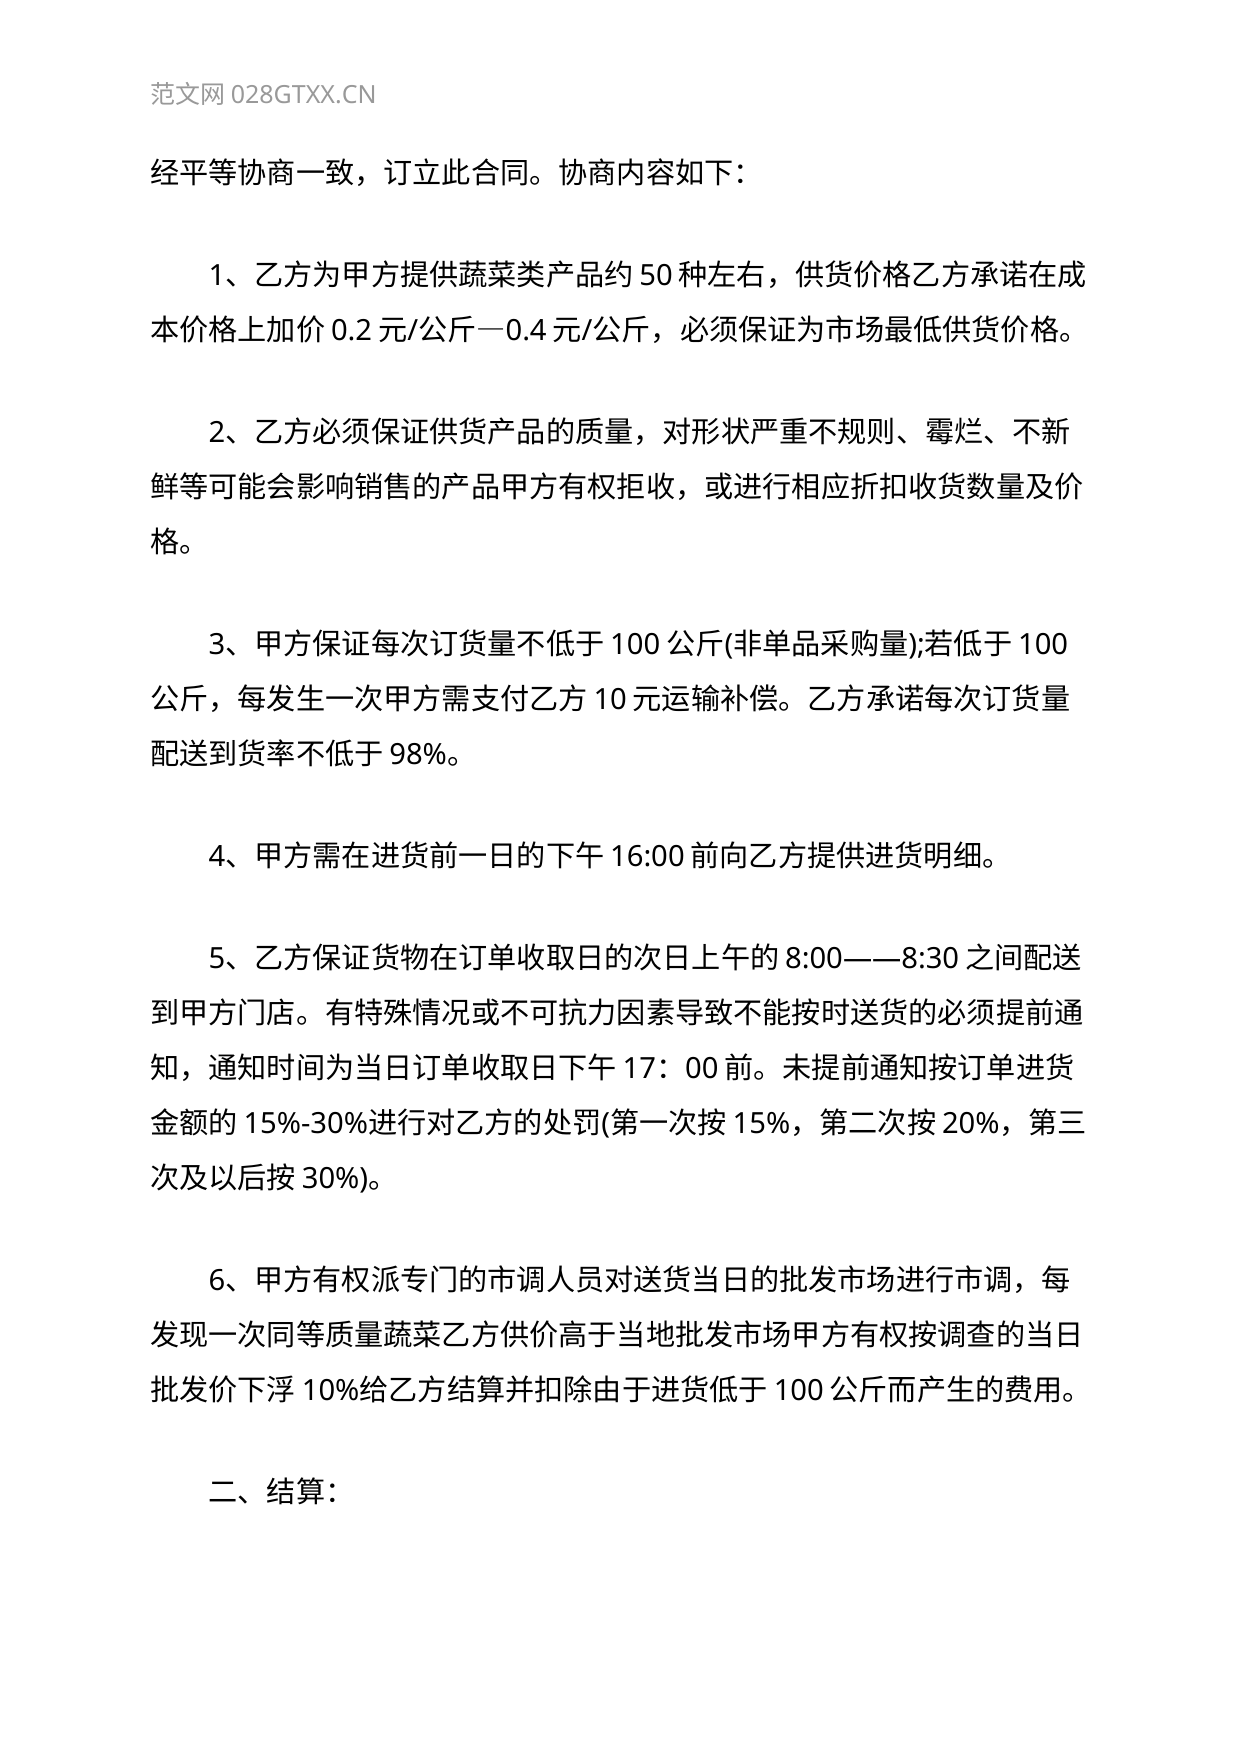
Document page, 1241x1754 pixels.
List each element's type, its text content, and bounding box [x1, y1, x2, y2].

text 2、乙方必须保证供货产品的质量，对形状严重不规则、霉烂、不新鲜等可能会影响销售的产品甲方有权拒收，或进行相应折扣收货数量及价格。 [150, 409, 1090, 561]
text 5、乙方保证货物在订单收取日的次日上午的8:00——8:30之间配送到甲方门店。有特殊情况或不可抗力因素导致不能按时送货的必须提前通知，通知时间为当日订单收取日下午17：00前。未提前通知按订单进货金额的15%-30%进行对乙方的处罚(第一次按15%，第二次按20%，第三次及以后按30%)。 [150, 934, 1090, 1197]
text 1、乙方为甲方提供蔬菜类产品约50种左右，供货价格乙方承诺在成本价格上加价0.2元/公斤—0.4元/公斤，必须保证为市场最低供货价格。 [150, 252, 1090, 349]
text 4、甲方需在进货前一日的下午16:00前向乙方提供进货明细。 [150, 832, 1090, 875]
text 二、结算： [150, 1468, 1090, 1510]
text 3、甲方保证每次订货量不低于100公斤(非单品采购量);若低于100公斤，每发生一次甲方需支付乙方10元运输补偿。乙方承诺每次订货量配送到货率不低于98%。 [150, 620, 1090, 773]
text 6、甲方有权派专门的市调人员对送货当日的批发市场进行市调，每发现一次同等质量蔬菜乙方供价高于当地批发市场甲方有权按调查的当日批发价下浮10%给乙方结算并扣除由于进货低于100公斤而产生的费用。 [150, 1256, 1090, 1408]
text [150, 150, 1090, 192]
